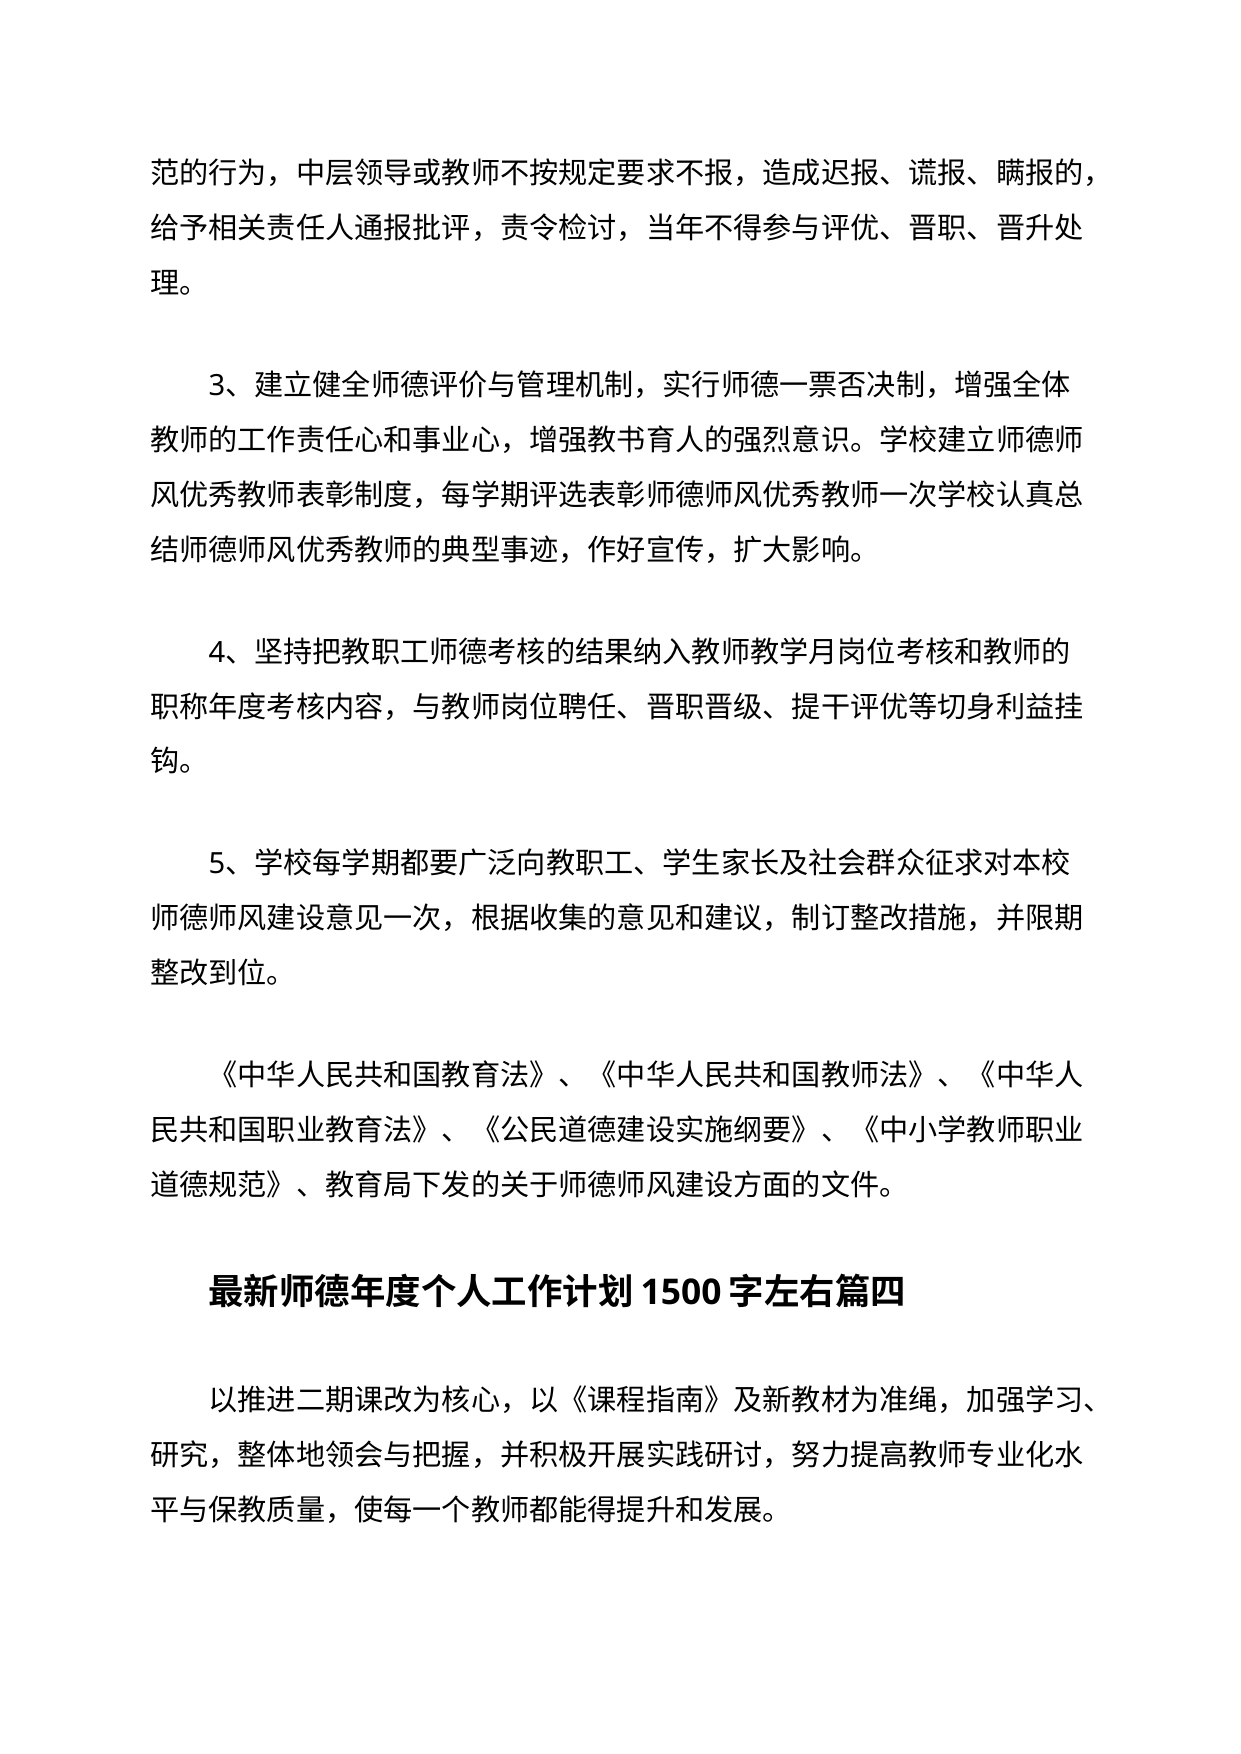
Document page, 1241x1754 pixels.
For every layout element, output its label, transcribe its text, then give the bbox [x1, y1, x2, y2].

text 以推进二期课改为核心，以《课程指南》及新教材为准绳，加强学习、研究，整体地领会与把握，并积极开展实践研讨，努力提高教师专业化水平与保教质量，使每一个教师都能得提升和发展。 [150, 1377, 1090, 1529]
text 最新师德年度个人工作计划1500字左右篇四 [150, 1263, 1090, 1314]
text 《中华人民共和国教育法》、《中华人民共和国教师法》、《中华人民共和国职业教育法》、《公民道德建设实施纲要》、《中小学教师职业道德规范》、教育局下发的关于师德师风建设方面的文件。 [150, 1051, 1090, 1203]
text 3、建立健全师德评价与管理机制，实行师德一票否决制，增强全体教师的工作责任心和事业心，增强教书育人的强烈意识。学校建立师德师风优秀教师表彰制度，每学期评选表彰师德师风优秀教师一次学校认真总结师德师风优秀教师的典型事迹，作好宣传，扩大影响。 [150, 362, 1090, 569]
text 4、坚持把教职工师德考核的结果纳入教师教学月岗位考核和教师的职称年度考核内容，与教师岗位聘任、晋职晋级、提干评优等切身利益挂钩。 [150, 628, 1090, 780]
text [150, 150, 1090, 302]
text 5、学校每学期都要广泛向教职工、学生家长及社会群众征求对本校师德师风建设意见一次，根据收集的意见和建议，制订整改措施，并限期整改到位。 [150, 840, 1090, 992]
